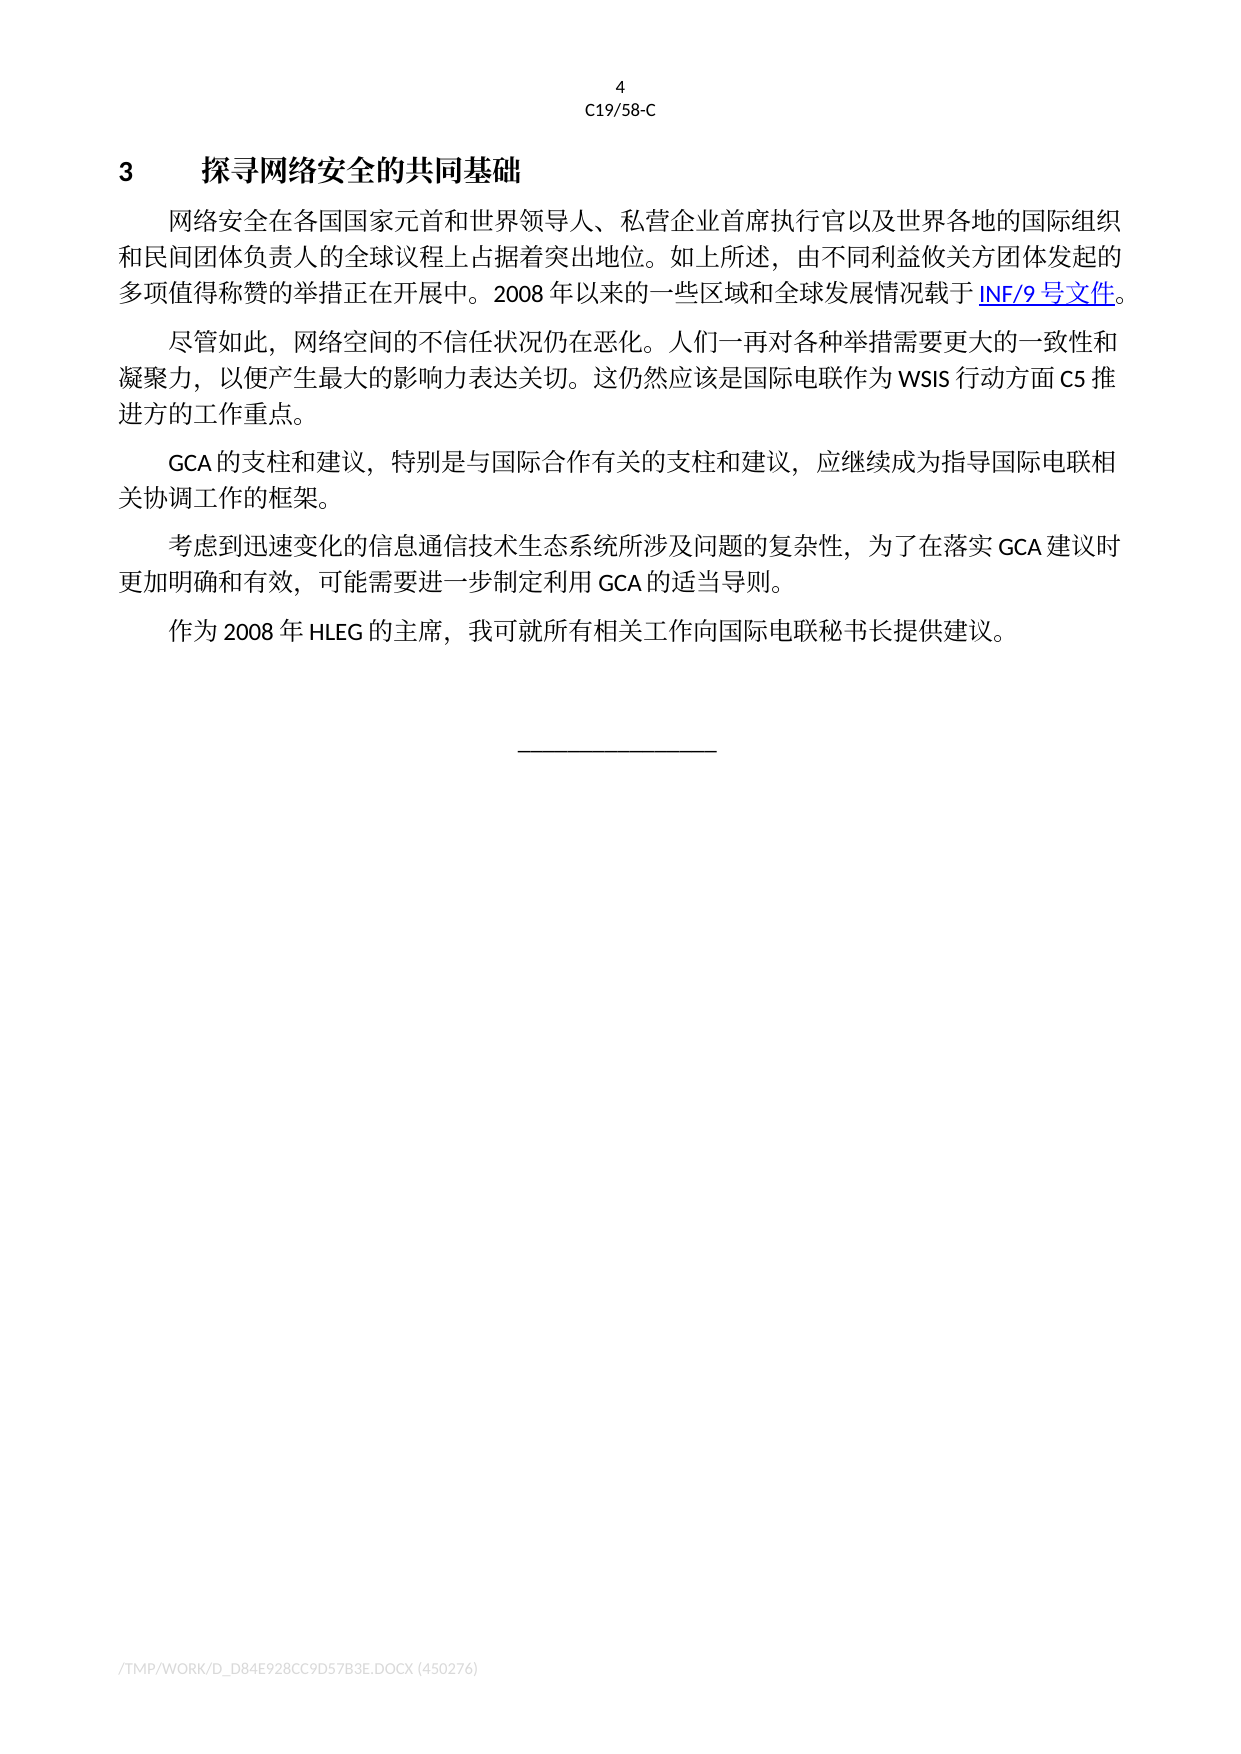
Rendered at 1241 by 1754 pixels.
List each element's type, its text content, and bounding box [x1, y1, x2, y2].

text 作为2008年HLEG的主席，我可就所有相关工作向国际电联秘书长提供建议。 [118, 611, 1122, 647]
subtitle 3 探寻网络安全的共同基础 [118, 148, 1122, 189]
text ________________ [118, 725, 1116, 756]
text 考虑到迅速变化的信息通信技术生态系统所涉及问题的复杂性，为了在落实GCA建议时更加明确和有效，可能需要进一步制定利用GCA的适当导则。 [118, 527, 1122, 599]
text 尽管如此，网络空间的不信任状况仍在恶化。人们一再对各种举措需要更大的一致性和凝聚力，以便产生最大的影响力表达关切。这仍然应该是国际电联作为WSIS行动方面C5推进方的工作重点。 [118, 322, 1122, 430]
text GCA的支柱和建议，特别是与国际合作有关的支柱和建议，应继续成为指导国际电联相关协调工作的框架。 [118, 443, 1122, 514]
text 网络安全在各国国家元首和世界领导人、私营企业首席执行官以及世界各地的国际组织和民间团体负责人的全球议程上占据着突出地位。如上所述，由不同利益攸关方团体发起的多项值得称赞的举措正在开展中。2008年以来的一些区域和全球发展情况载于INF/9号文件。 [118, 202, 1122, 310]
